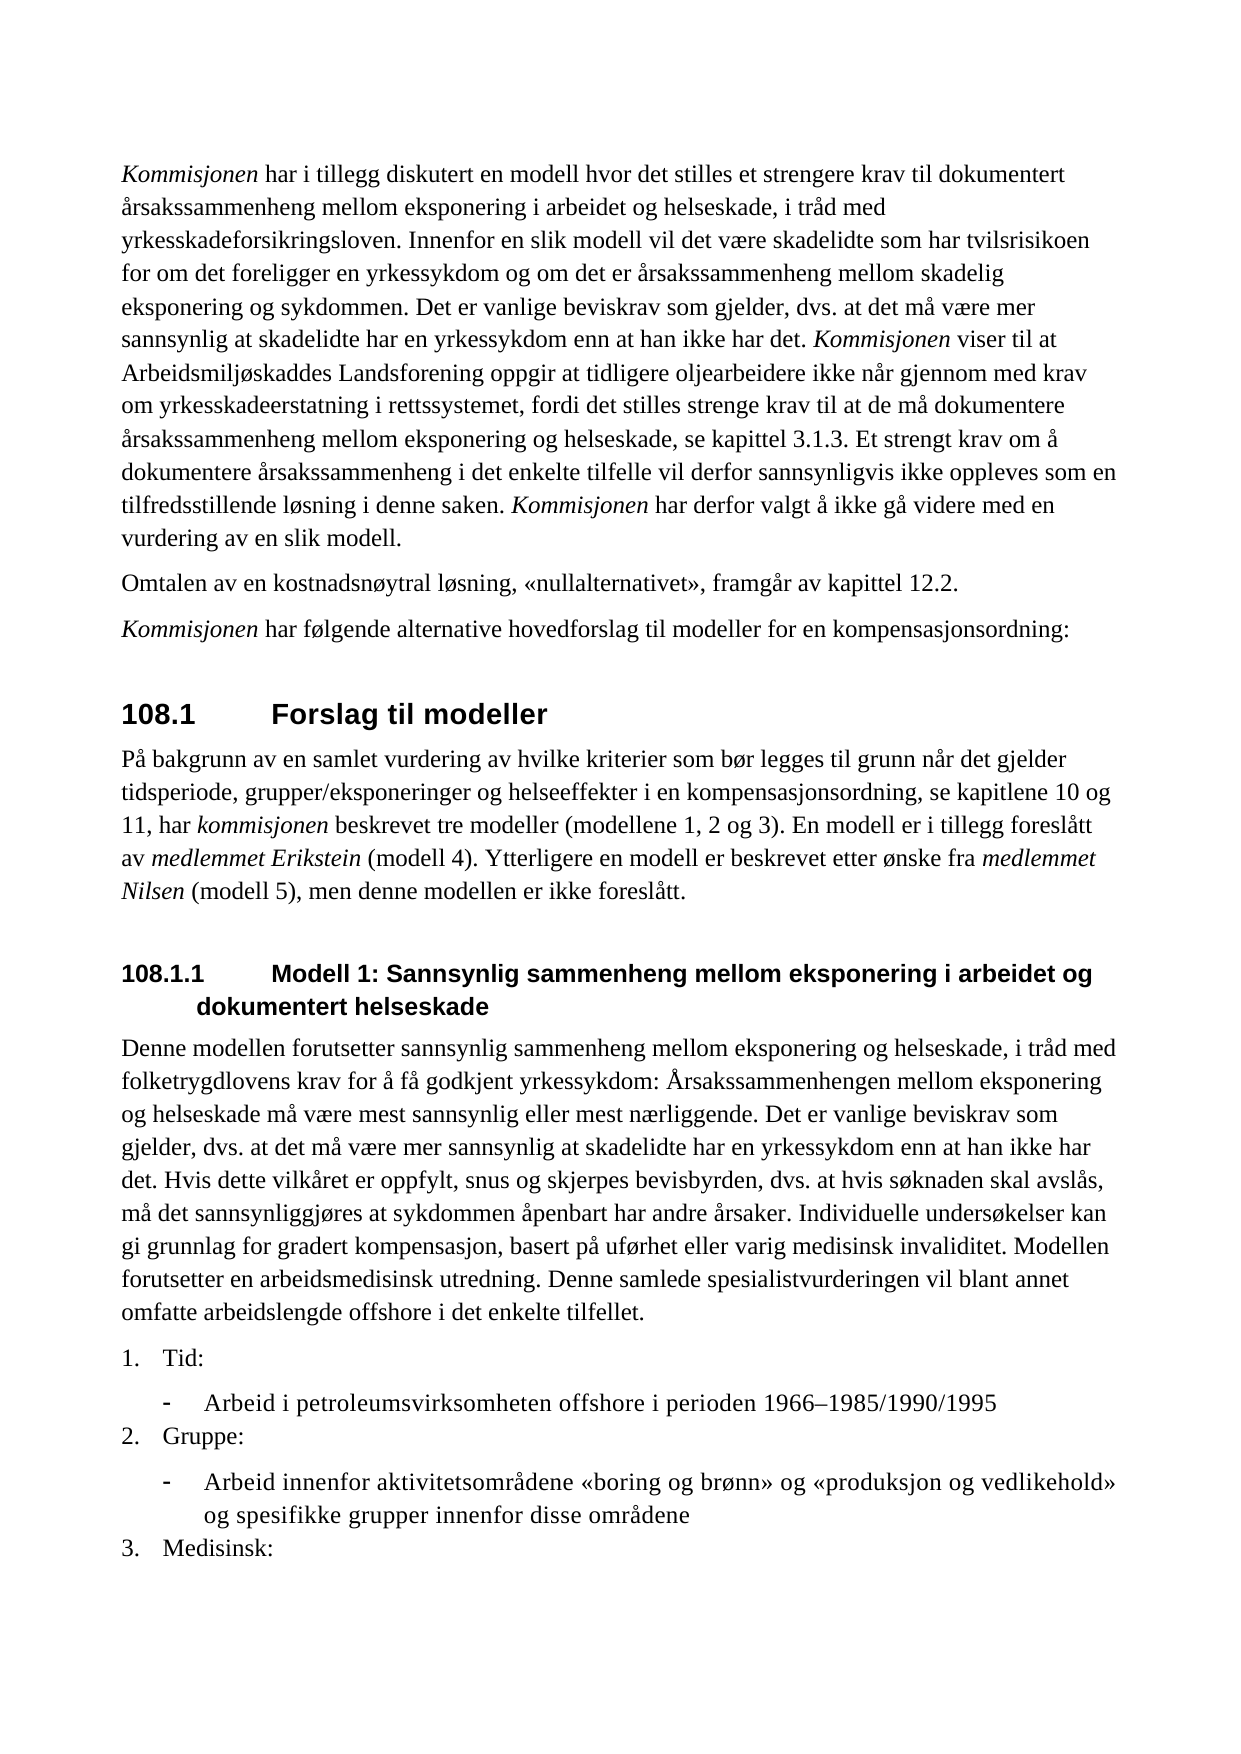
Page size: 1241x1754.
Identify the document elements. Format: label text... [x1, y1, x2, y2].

list Tid: [121, 1343, 1119, 1372]
text Kommisjonen har følgende alternative hovedforslag til modeller for en kompensasjonsordning: [121, 614, 1119, 642]
text Omtalen av en kostnadsnøytral løsning, «nullalternativet», framgår av kapittel 12.2. [121, 568, 1119, 597]
text På bakgrunn av en samlet vurdering av hvilke kriterier som bør legges til grunn når det gjelder tidsperiode, grupper/eksponeringer og helseeffekter i en kompensasjonsordning, se kapitlene 10 og 11, har kommisjonen beskrevet tre modeller (modellene 1, 2 og 3). En modell er i tillegg foreslått av medlemmet Erikstein (modell 4). Ytterligere en modell er beskrevet etter ønske fra medlemmet Nilsen (modell 5), men denne modellen er ikke foreslått. [121, 744, 1119, 904]
list Gruppe: [121, 1421, 1119, 1450]
list Medisinsk: [121, 1533, 1119, 1562]
list Arbeid innenfor aktivitetsområdene «boring og brønn» og «produksjon og vedlikehold» og spesifikke grupper innenfor disse områdene [162, 1467, 1119, 1529]
subtitle Modell 1: Sannsynlig sammenheng mellom eksponering i arbeidet og dokumentert helseskade [121, 959, 1119, 1021]
text Denne modellen forutsetter sannsynlig sammenheng mellom eksponering og helseskade, i tråd med folketrygdlovens krav for å få godkjent yrkessykdom: Årsakssammenhengen mellom eksponering og helseskade må være mest sannsynlig eller mest nærliggende. Det er vanlige beviskrav som gjelder, dvs. at det må være mer sannsynlig at skadelidte har en yrkessykdom enn at han ikke har det. Hvis dette vilkåret er oppfylt, snus og skjerpes bevisbyrden, dvs. at hvis søknaden skal avslås, må det sannsynliggjøres at sykdommen åpenbart har andre årsaker. Individuelle undersøkelser kan gi grunnlag for gradert kompensasjon, basert på uførhet eller varig medisinsk invaliditet. Modellen forutsetter en arbeidsmedisinsk utredning. Denne samlede spesialistvurderingen vil blant annet omfatte arbeidslengde offshore i det enkelte tilfellet. [121, 1033, 1119, 1326]
text Kommisjonen har i tillegg diskutert en modell hvor det stilles et strengere krav til dokumentert årsakssammenheng mellom eksponering i arbeidet og helseskade, i tråd med yrkesskadeforsikringsloven. Innenfor en slik modell vil det være skadelidte som har tvilsrisikoen for om det foreligger en yrkessykdom og om det er årsakssammenheng mellom skadelig eksponering og sykdommen. Det er vanlige beviskrav som gjelder, dvs. at det må være mer sannsynlig at skadelidte har en yrkessykdom enn at han ikke har det. Kommisjonen viser til at Arbeidsmiljøskaddes Landsforening oppgir at tidligere oljearbeidere ikke når gjennom med krav om yrkesskadeerstatning i rettssystemet, fordi det stilles strenge krav til at de må dokumentere årsakssammenheng mellom eksponering og helseskade, se kapittel 3.1.3. Et strengt krav om å dokumentere årsakssammenheng i det enkelte tilfelle vil derfor sannsynligvis ikke oppleves som en tilfredsstillende løsning i denne saken. Kommisjonen har derfor valgt å ikke gå videre med en vurdering av en slik modell. [121, 159, 1119, 551]
subtitle Forslag til modeller [121, 697, 1119, 730]
list Arbeid i petroleumsvirksomheten offshore i perioden 1966–1985/1990/1995 [162, 1388, 1119, 1417]
